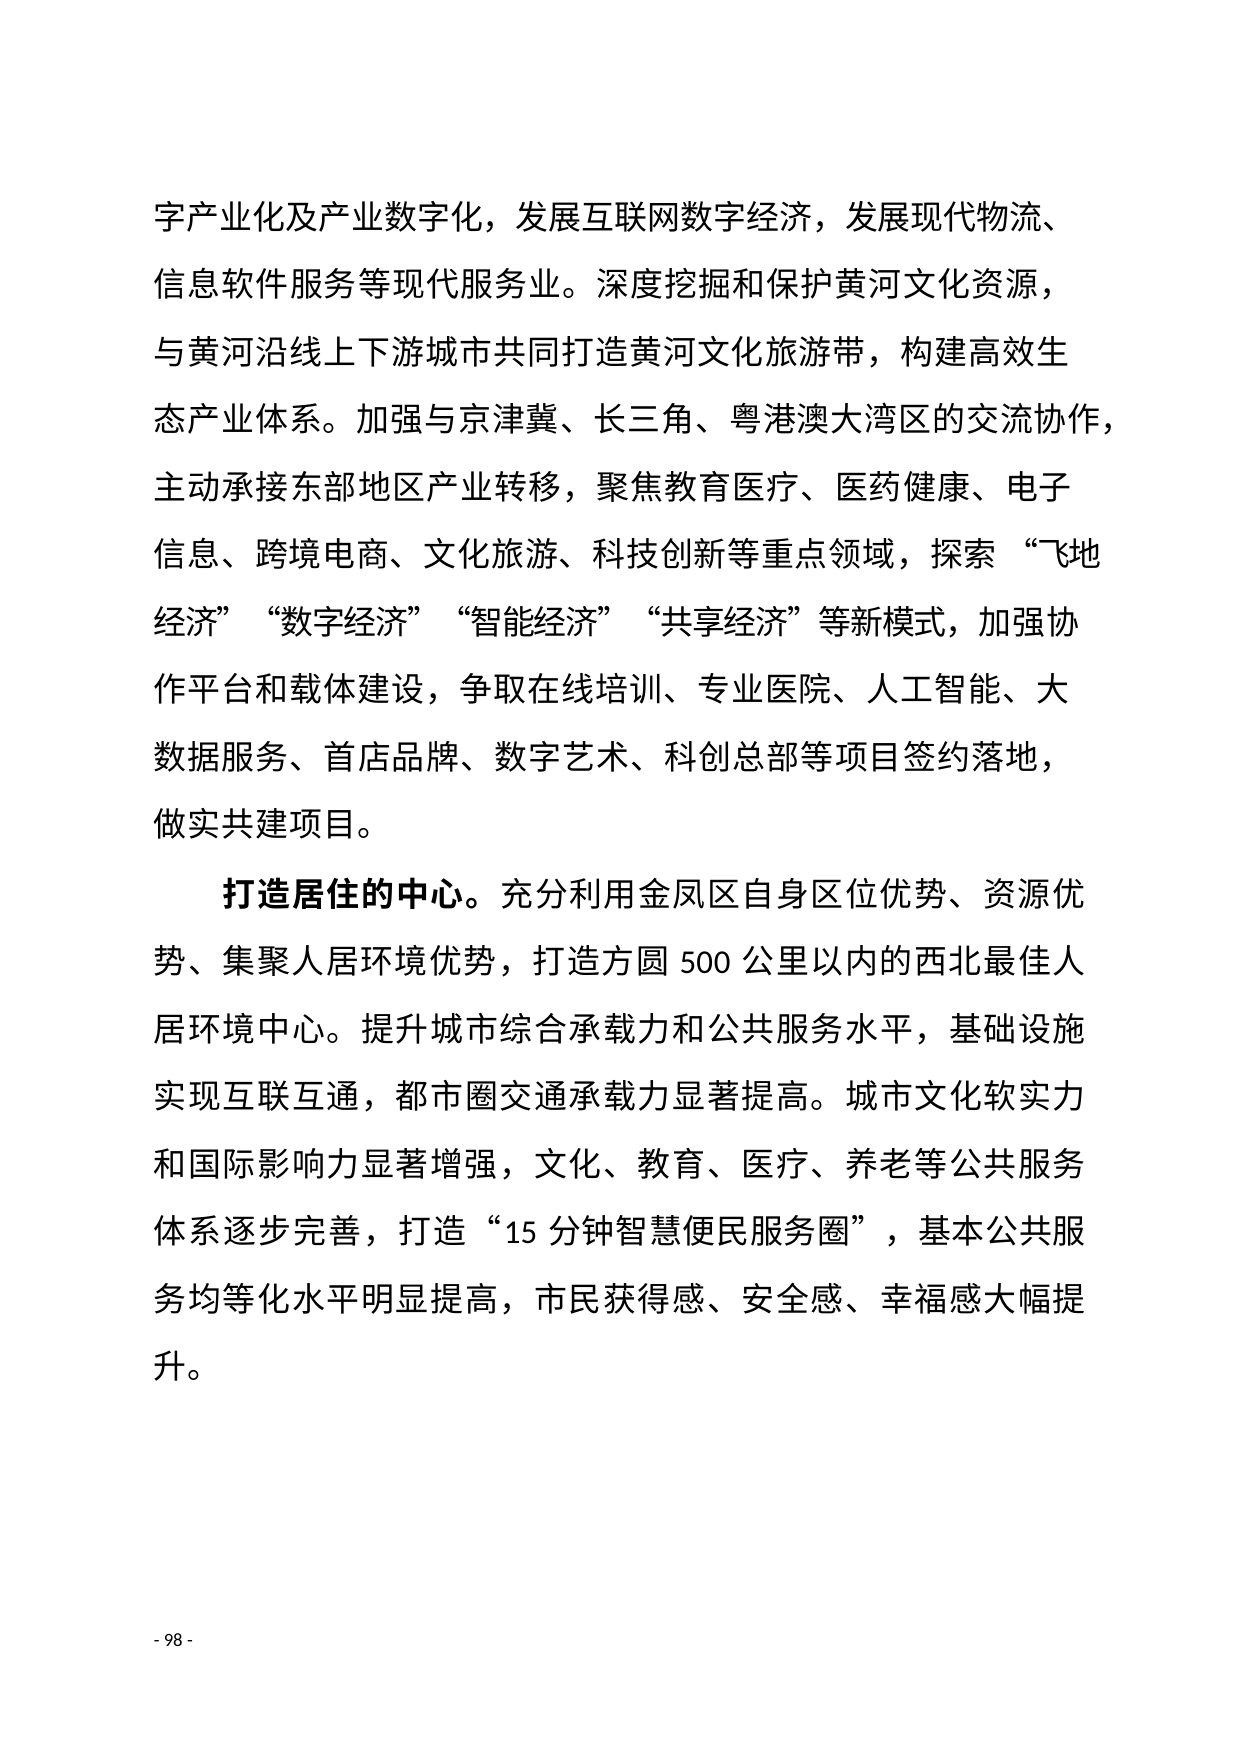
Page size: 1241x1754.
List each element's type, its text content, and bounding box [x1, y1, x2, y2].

text 字产业化及产业数字化，发展互联网数字经济，发展现代物流、信息软件服务等现代服务业。深度挖掘和保护黄河文化资源，与黄河沿线上下游城市共同打造黄河文化旅游带，构建高效生态产业体系。加强与京津冀、长三角、粤港澳大湾区的交流协作，主动承接东部地区产业转移，聚焦教育医疗、医药健康、电子信息、跨境电商、文化旅游、科技创新等重点领域，探索 “飞地经济”“数字经济”“智能经济”“共享经济”等新模式，加强协作平台和载体建设，争取在线培训、专业医院、人工智能、大数据服务、首店品牌、数字艺术、科创总部等项目签约落地，做实共建项目。 [153, 190, 1103, 846]
text 打造居住的中心。充分利用金凤区自身区位优势、资源优势、集聚人居环境优势，打造方圆 500 公里以内的西北最佳人居环境中心。提升城市综合承载力和公共服务水平，基础设施实现互联互通，都市圈交通承载力显著提高。城市文化软实力和国际影响力显著增强，文化、教育、医疗、养老等公共服务体系逐步完善，打造“15 分钟智慧便民服务圈”，基本公共服务均等化水平明显提高，市民获得感、安全感、幸福感大幅提升。 [153, 867, 1086, 1388]
